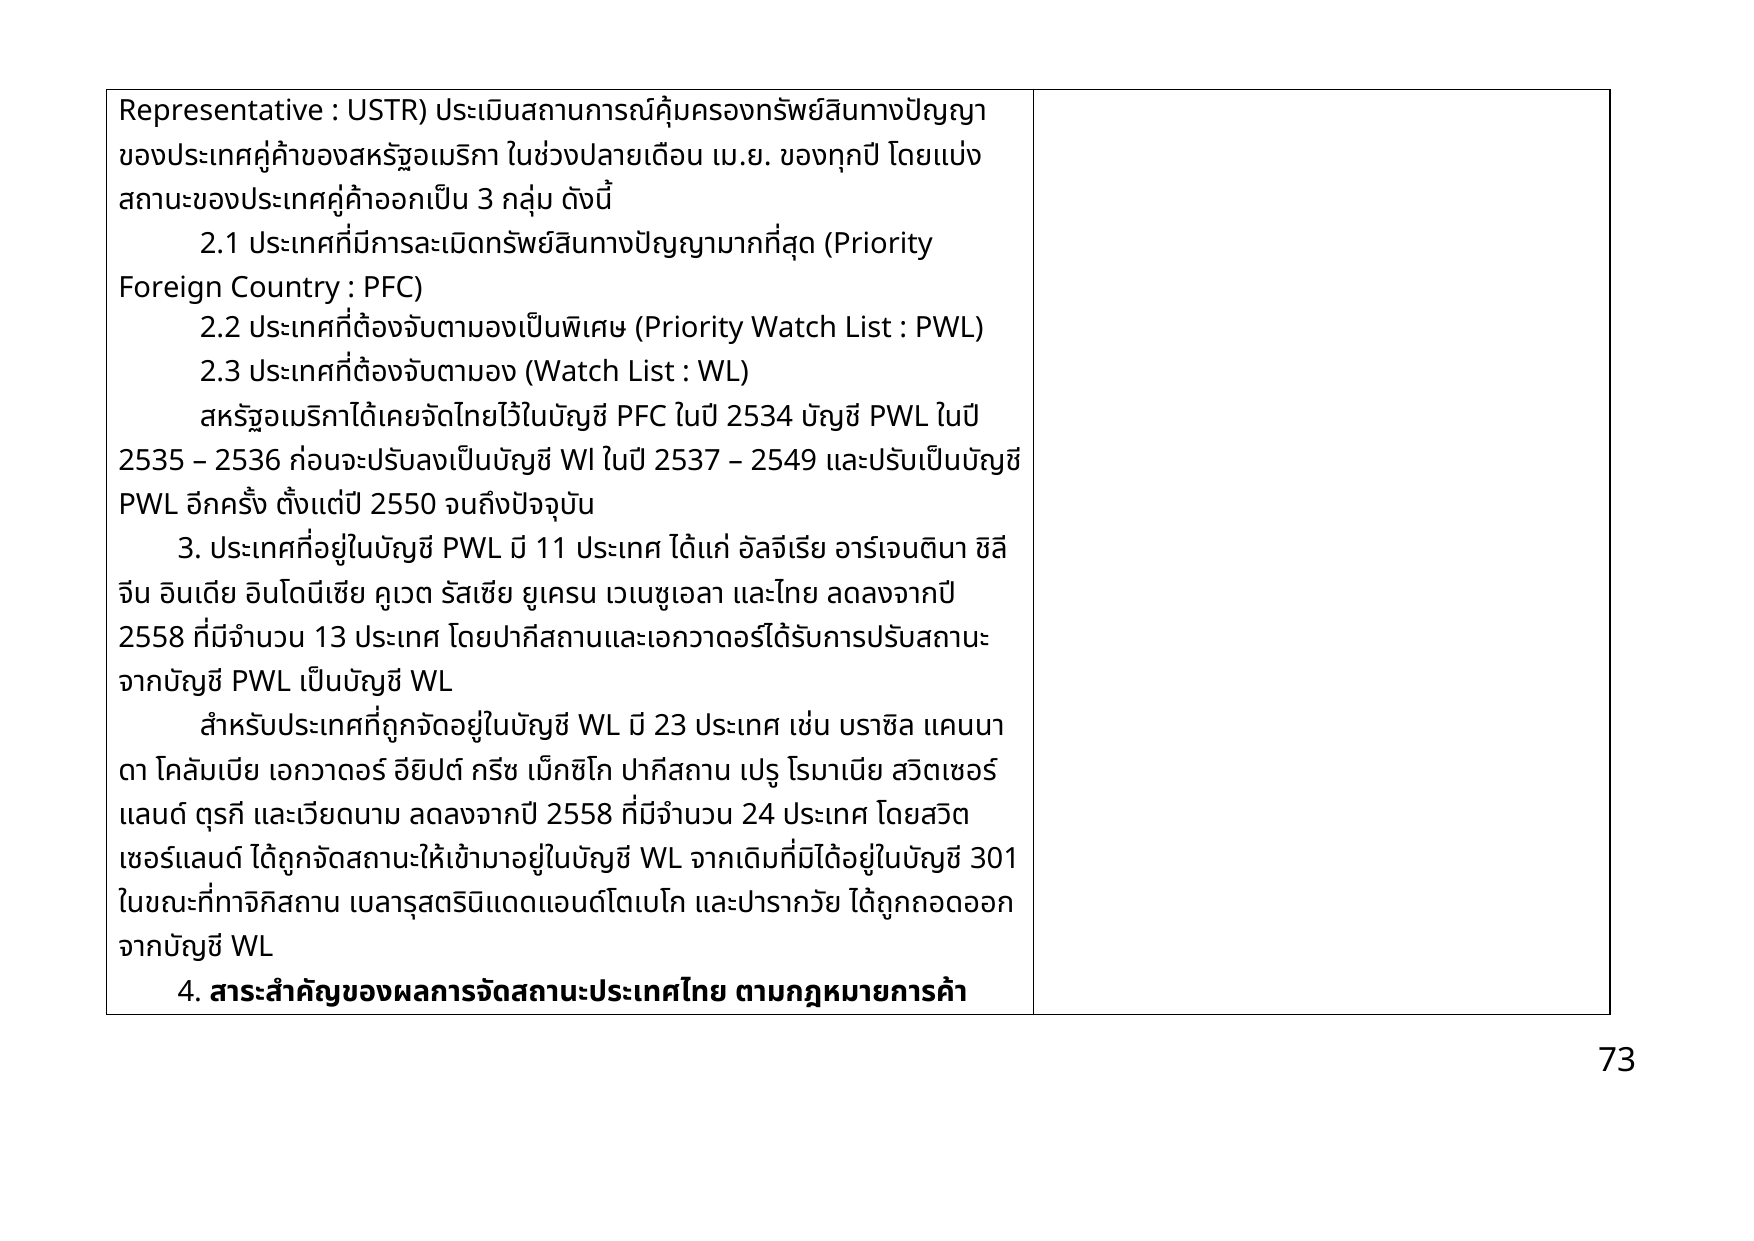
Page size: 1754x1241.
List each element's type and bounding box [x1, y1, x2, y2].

table_cell [107, 90, 1033, 1014]
table_cell [1034, 90, 1609, 1014]
